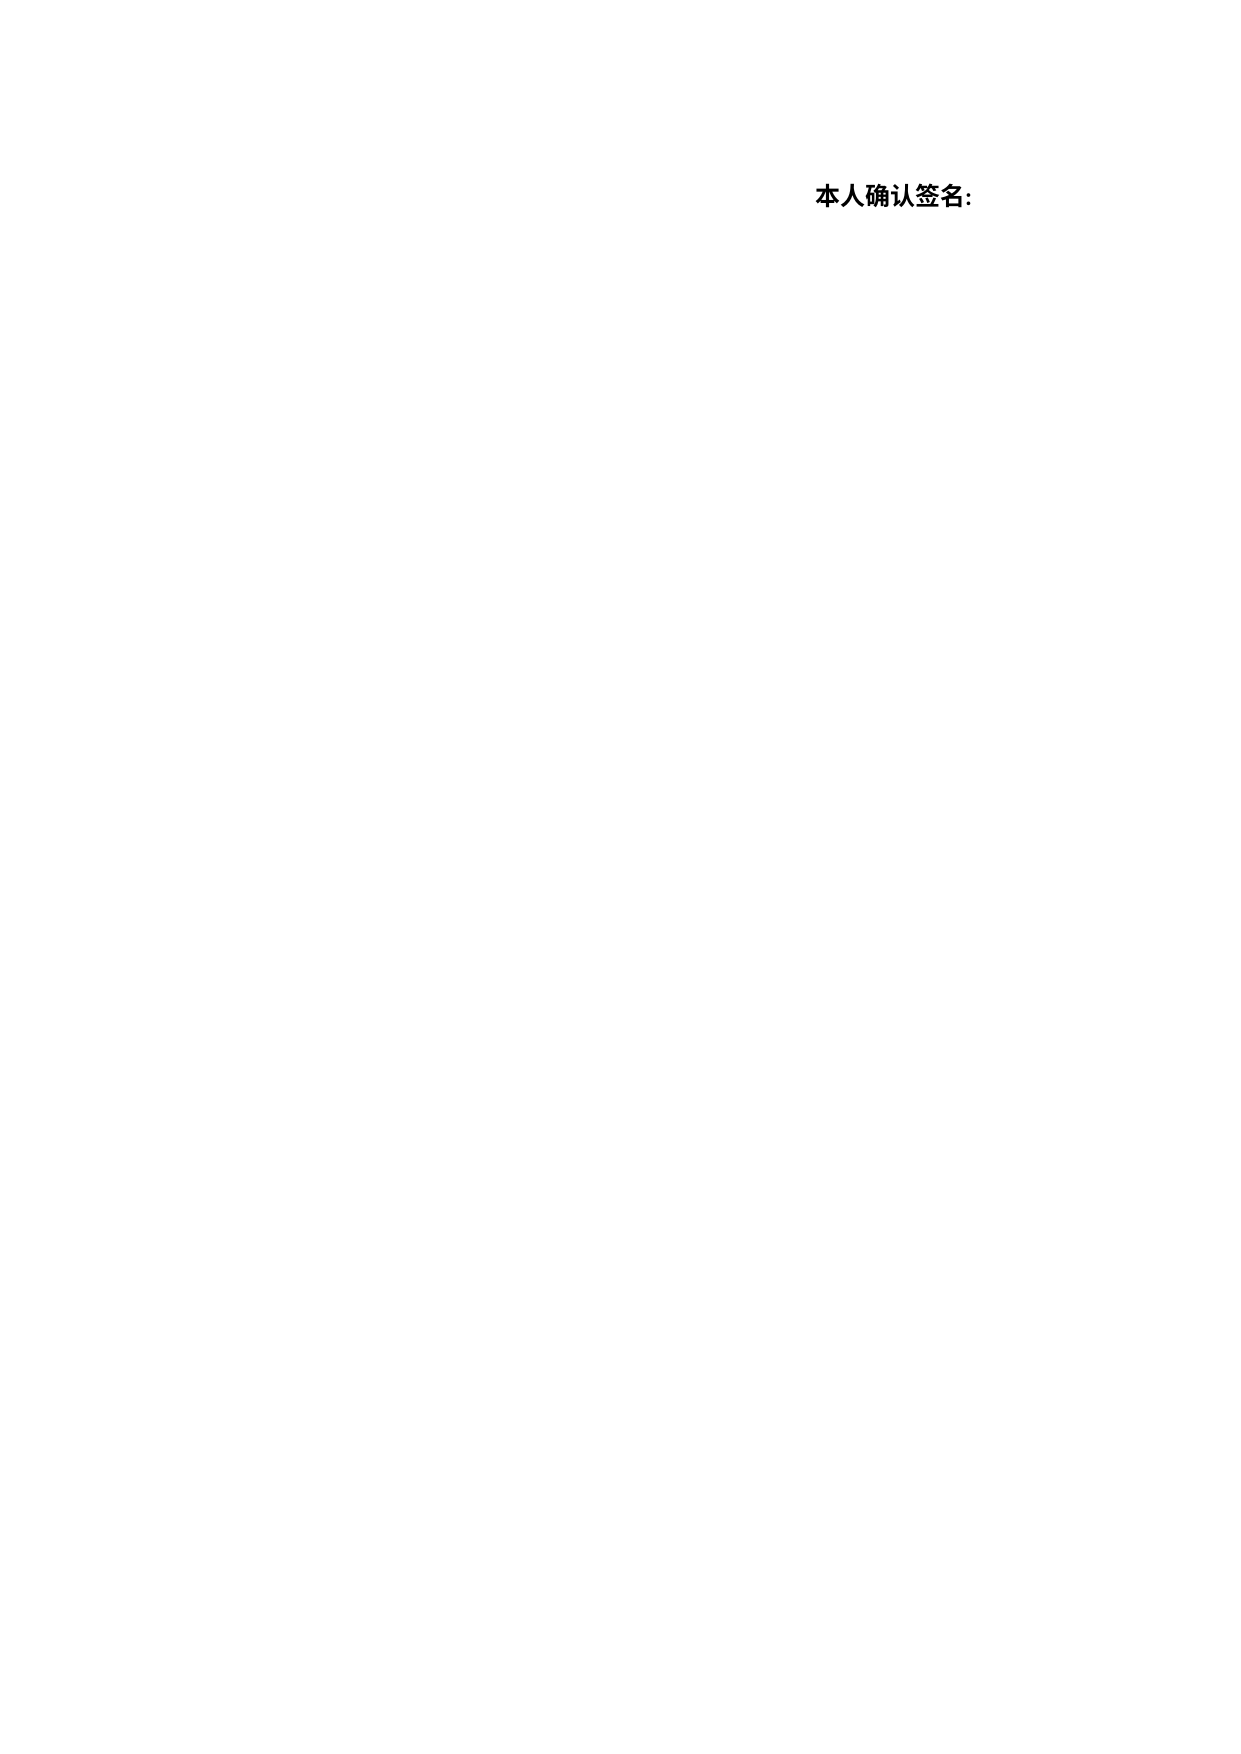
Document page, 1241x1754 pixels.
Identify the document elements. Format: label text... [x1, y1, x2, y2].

text 本人确认签名: [187, 162, 1053, 227]
